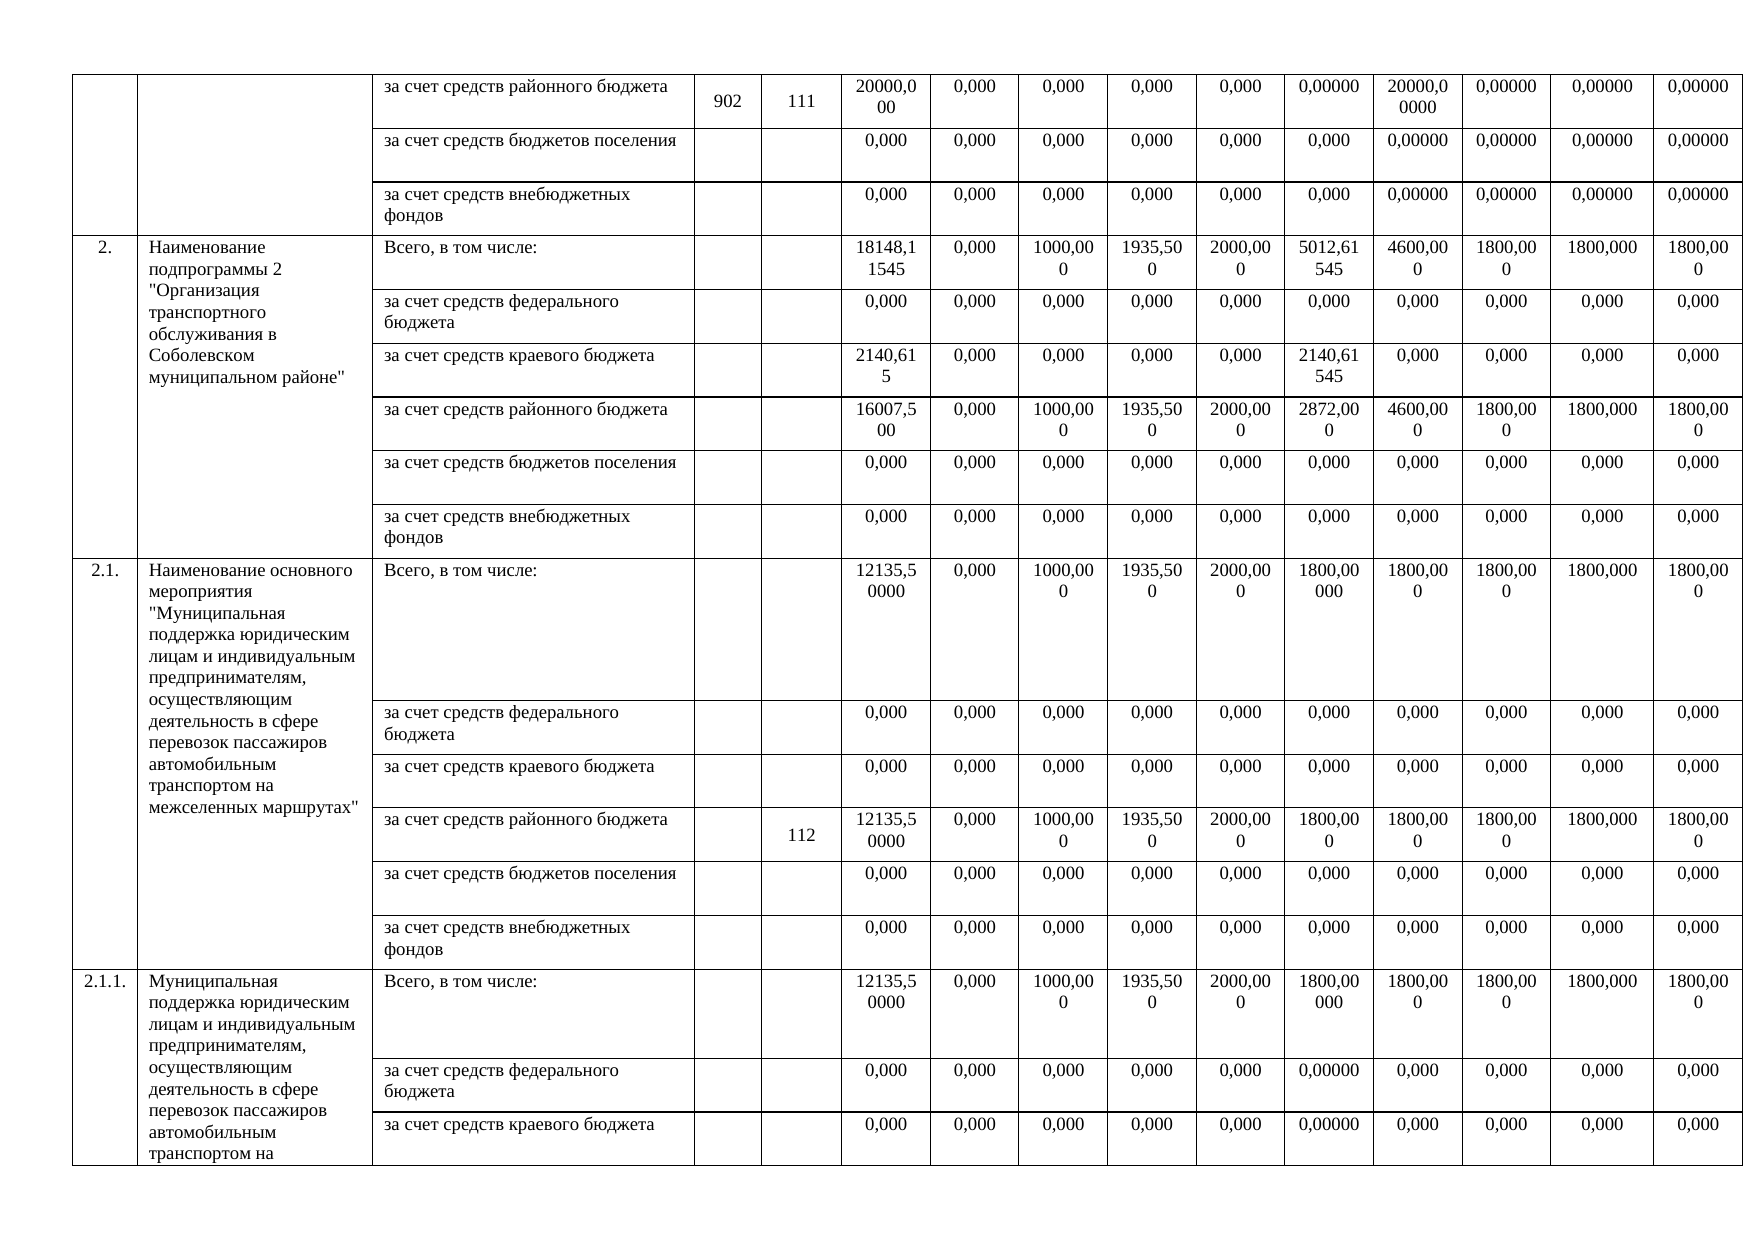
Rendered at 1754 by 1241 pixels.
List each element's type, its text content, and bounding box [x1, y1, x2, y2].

table_cell 0,000 [1463, 862, 1550, 915]
table_cell за счет средств бюджетов поселения [373, 451, 694, 504]
table_cell 0,000 [842, 701, 930, 753]
table_cell 0,000 [1654, 1059, 1742, 1111]
table_cell [762, 1059, 841, 1111]
table_cell 1000,000 [1019, 398, 1107, 450]
table_cell [762, 1113, 841, 1165]
table_cell за счет средств краевого бюджета [373, 344, 694, 396]
table_cell 18148,11545 [842, 236, 930, 289]
table_cell 0,000 [1374, 916, 1462, 968]
table_cell за счет средств внебюджетных фондов [373, 916, 694, 968]
table_cell 111 [762, 75, 841, 128]
table_cell 0,000 [931, 701, 1018, 753]
table_cell 0,000 [842, 290, 930, 343]
table_cell 0,000 [1285, 755, 1373, 807]
table_cell 0,00000 [1551, 183, 1653, 235]
table_cell 1800,000 [1654, 970, 1742, 1058]
table_cell 0,000 [1551, 451, 1653, 504]
table_cell 0,000 [1285, 290, 1373, 343]
table_cell Наименование основного мероприятия "Муниципальная поддержка юридическим лицам и индивидуальным предпринимателям, осуществляющим деятельность в сфере перевозок пассажиров автомобильным транспортом на межселенных маршрутах" [138, 559, 372, 968]
table_cell 1800,000 [1463, 236, 1550, 289]
table_cell 0,000 [1197, 862, 1284, 915]
table_cell 0,000 [842, 505, 930, 558]
table_cell 20000,000 [842, 75, 930, 128]
table_cell 1800,000 [1374, 559, 1462, 700]
table_cell 0,000 [931, 505, 1018, 558]
table_cell 1935,500 [1108, 236, 1196, 289]
table_cell 0,00000 [1654, 75, 1742, 128]
table_cell [762, 183, 841, 235]
table_cell за счет средств федерального бюджета [373, 701, 694, 753]
table_cell 0,000 [1551, 1113, 1653, 1165]
table_cell 1800,000 [1551, 559, 1653, 700]
table_cell 0,000 [1019, 755, 1107, 807]
table_cell 1800,000 [1463, 808, 1550, 861]
table_cell 0,000 [931, 1059, 1018, 1111]
table_cell за счет средств краевого бюджета [373, 1113, 694, 1165]
table_cell 0,000 [842, 451, 930, 504]
table_cell 1800,000 [1551, 808, 1653, 861]
table_cell [695, 862, 761, 915]
table_cell 0,000 [842, 755, 930, 807]
table_cell 0,000 [931, 916, 1018, 968]
table_cell 0,000 [1463, 1059, 1550, 1111]
table_cell 0,000 [1197, 505, 1284, 558]
table_cell 0,000 [1463, 451, 1550, 504]
table_cell 0,000 [1654, 701, 1742, 753]
table_cell [695, 398, 761, 450]
table_cell 0,000 [1551, 916, 1653, 968]
table_cell за счет средств районного бюджета [373, 398, 694, 450]
table_cell 0,000 [1108, 451, 1196, 504]
table_cell 16007,500 [842, 398, 930, 450]
table_cell 0,000 [1019, 1059, 1107, 1111]
table_cell за счет средств федерального бюджета [373, 1059, 694, 1111]
table_cell [695, 505, 761, 558]
table_cell 0,000 [1197, 916, 1284, 968]
table_cell 0,000 [1019, 701, 1107, 753]
table_cell 0,000 [931, 129, 1018, 181]
table_cell 0,000 [1654, 1113, 1742, 1165]
table_cell 0,000 [1108, 129, 1196, 181]
table_cell 0,000 [1108, 862, 1196, 915]
table_cell 1800,000 [1654, 808, 1742, 861]
table_cell 0,000 [1019, 1113, 1107, 1165]
table_cell 0,000 [931, 75, 1018, 128]
table_cell 0,000 [1463, 1113, 1550, 1165]
table_cell 0,000 [931, 344, 1018, 396]
table_cell Муниципальная поддержка юридическим лицам и индивидуальным предпринимателям, осуществляющим деятельность в сфере перевозок пассажиров автомобильным транспортом на межселенных маршрутах [138, 970, 372, 1165]
table_cell [695, 1059, 761, 1111]
table_cell 20000,00000 [1374, 75, 1462, 128]
table_cell за счет средств районного бюджета [373, 808, 694, 861]
table_cell [695, 451, 761, 504]
table_cell 0,000 [1654, 451, 1742, 504]
table_cell 0,000 [1019, 290, 1107, 343]
table_cell 1800,000 [1374, 970, 1462, 1058]
table_cell 2. [73, 236, 137, 558]
table_cell 2000,000 [1197, 559, 1284, 700]
table_cell 1800,000 [1463, 398, 1550, 450]
table_cell 0,000 [1108, 505, 1196, 558]
table_cell 1800,00000 [1285, 559, 1373, 700]
table_cell 0,000 [1108, 755, 1196, 807]
table_cell 0,000 [1197, 183, 1284, 235]
table_cell 0,000 [1551, 755, 1653, 807]
table_cell 1800,000 [1463, 970, 1550, 1058]
table_cell 12135,50000 [842, 559, 930, 700]
table_cell 0,00000 [1654, 183, 1742, 235]
table_cell [762, 129, 841, 181]
table_cell 0,00000 [1463, 183, 1550, 235]
table_cell 0,000 [1285, 701, 1373, 753]
table_cell 0,000 [1463, 344, 1550, 396]
table_cell за счет средств районного бюджета [373, 75, 694, 128]
table_cell [762, 451, 841, 504]
table_cell 0,000 [931, 970, 1018, 1058]
table_cell 1800,000 [1551, 236, 1653, 289]
table_cell 2000,000 [1197, 398, 1284, 450]
table_cell 0,000 [1197, 1113, 1284, 1165]
table_cell 2140,615 [842, 344, 930, 396]
table_cell 0,000 [1285, 183, 1373, 235]
table_cell 2.1.1. [73, 970, 137, 1165]
table_cell 0,000 [1374, 1113, 1462, 1165]
table_cell за счет средств краевого бюджета [373, 755, 694, 807]
table_cell 1800,000 [1551, 970, 1653, 1058]
table_cell [762, 505, 841, 558]
table_cell 0,000 [1019, 505, 1107, 558]
table_cell 0,000 [1197, 75, 1284, 128]
table_cell за счет средств федерального бюджета [373, 290, 694, 343]
table_cell 0,000 [1285, 451, 1373, 504]
table_cell 0,000 [1108, 1113, 1196, 1165]
table_cell 0,000 [1374, 505, 1462, 558]
table_cell [762, 344, 841, 396]
table_cell 0,000 [1285, 916, 1373, 968]
table_cell 0,000 [1197, 129, 1284, 181]
table_cell 0,00000 [1463, 75, 1550, 128]
table_cell [762, 559, 841, 700]
table_cell 0,00000 [1654, 129, 1742, 181]
table_cell 1000,000 [1019, 559, 1107, 700]
table_cell [762, 701, 841, 753]
table_cell 1935,500 [1108, 970, 1196, 1058]
table_cell 0,000 [1551, 505, 1653, 558]
table_cell 0,000 [931, 808, 1018, 861]
table_cell 0,000 [931, 559, 1018, 700]
table_cell 0,00000 [1285, 75, 1373, 128]
table_cell [695, 129, 761, 181]
table_cell 0,000 [1374, 451, 1462, 504]
table_cell 0,000 [1551, 701, 1653, 753]
table_cell 0,00000 [1463, 129, 1550, 181]
table_cell 0,00000 [1551, 129, 1653, 181]
table_cell Всего, в том числе: [373, 559, 694, 700]
table_cell 2000,000 [1197, 970, 1284, 1058]
table_cell 0,000 [1654, 862, 1742, 915]
table_cell [695, 344, 761, 396]
table_cell 12135,50000 [842, 970, 930, 1058]
table_cell 2140,61545 [1285, 344, 1373, 396]
table_cell [695, 559, 761, 700]
table_cell 0,000 [1108, 75, 1196, 128]
table_cell за счет средств бюджетов поселения [373, 862, 694, 915]
table_cell 0,000 [1374, 290, 1462, 343]
table_cell 1800,000 [1285, 808, 1373, 861]
table_cell 0,000 [1551, 344, 1653, 396]
table_cell 0,000 [1285, 862, 1373, 915]
table_cell 1000,000 [1019, 970, 1107, 1058]
table_cell [695, 1113, 761, 1165]
table_cell 0,000 [1108, 701, 1196, 753]
table_cell 0,000 [1463, 701, 1550, 753]
table_cell 0,000 [1019, 129, 1107, 181]
table_cell 0,000 [1374, 755, 1462, 807]
table_cell [695, 701, 761, 753]
table_cell за счет средств бюджетов поселения [373, 129, 694, 181]
table_cell 0,00000 [1374, 129, 1462, 181]
table_cell 1800,000 [1654, 236, 1742, 289]
table_cell 0,000 [842, 183, 930, 235]
table_cell 1800,000 [1654, 398, 1742, 450]
table_cell 2872,000 [1285, 398, 1373, 450]
table_cell 0,000 [1551, 290, 1653, 343]
table_cell [762, 862, 841, 915]
table_cell 0,000 [1108, 290, 1196, 343]
table_cell 0,000 [1374, 344, 1462, 396]
table_cell за счет средств внебюджетных фондов [373, 505, 694, 558]
table_cell 0,000 [1463, 755, 1550, 807]
table_cell 0,000 [1654, 290, 1742, 343]
table_cell 1800,00000 [1285, 970, 1373, 1058]
table_cell 0,000 [1019, 344, 1107, 396]
table_cell 0,00000 [1551, 75, 1653, 128]
table_cell 1800,000 [1374, 808, 1462, 861]
table_cell 1935,500 [1108, 808, 1196, 861]
table_cell 0,000 [1108, 1059, 1196, 1111]
table_cell 0,000 [1197, 755, 1284, 807]
table_cell 0,000 [1197, 344, 1284, 396]
table_cell 0,000 [842, 916, 930, 968]
table_cell [762, 398, 841, 450]
table_cell [695, 755, 761, 807]
table_cell 0,000 [1108, 916, 1196, 968]
table_cell за счет средств внебюджетных фондов [373, 183, 694, 235]
table_cell [762, 916, 841, 968]
table_cell Наименование подпрограммы 2 "Организация транспортного обслуживания в Соболевском муниципальном районе" [138, 236, 372, 558]
table_cell 0,000 [1197, 701, 1284, 753]
table_cell [695, 183, 761, 235]
table_cell 0,000 [931, 755, 1018, 807]
table_cell 0,000 [1019, 862, 1107, 915]
table_cell [762, 290, 841, 343]
table_cell 0,000 [1019, 451, 1107, 504]
table_cell 0,000 [1108, 344, 1196, 396]
table_cell 0,000 [931, 236, 1018, 289]
table_cell 5012,61545 [1285, 236, 1373, 289]
table_cell 0,000 [842, 1059, 930, 1111]
table_cell 0,000 [842, 1113, 930, 1165]
table_cell 1935,500 [1108, 559, 1196, 700]
table_cell 1000,000 [1019, 808, 1107, 861]
table_cell 0,000 [842, 862, 930, 915]
table_cell 0,000 [1197, 451, 1284, 504]
table_cell [695, 808, 761, 861]
table_cell 0,000 [931, 183, 1018, 235]
table_cell 12135,50000 [842, 808, 930, 861]
table_cell 0,000 [1019, 183, 1107, 235]
table_cell 0,000 [1463, 505, 1550, 558]
table_cell 0,000 [1374, 701, 1462, 753]
table_cell 2000,000 [1197, 236, 1284, 289]
table_cell 1800,000 [1654, 559, 1742, 700]
table_cell Всего, в том числе: [373, 236, 694, 289]
table_cell [695, 916, 761, 968]
table_cell 0,000 [1197, 290, 1284, 343]
table_cell 0,000 [1019, 916, 1107, 968]
table_cell 0,00000 [1374, 183, 1462, 235]
table_cell 0,00000 [1285, 1059, 1373, 1111]
table_cell 1800,000 [1551, 398, 1653, 450]
table_cell [695, 236, 761, 289]
table_cell 0,000 [931, 862, 1018, 915]
table_cell [695, 290, 761, 343]
table_cell 0,000 [1197, 1059, 1284, 1111]
table_cell 2000,000 [1197, 808, 1284, 861]
table_cell 0,000 [1285, 129, 1373, 181]
table_cell 0,000 [1654, 505, 1742, 558]
table_cell 0,000 [1463, 290, 1550, 343]
table_cell 0,000 [1285, 505, 1373, 558]
table_cell 0,000 [931, 290, 1018, 343]
table_cell 0,000 [1374, 862, 1462, 915]
table_cell [762, 755, 841, 807]
table_cell 0,000 [931, 451, 1018, 504]
table_cell 1000,000 [1019, 236, 1107, 289]
table_cell 1935,500 [1108, 398, 1196, 450]
table_cell 2.1. [73, 559, 137, 968]
table_cell 1800,000 [1463, 559, 1550, 700]
table_cell [762, 970, 841, 1058]
table_cell 0,00000 [1285, 1113, 1373, 1165]
table_cell 0,000 [1654, 344, 1742, 396]
table_cell 0,000 [842, 129, 930, 181]
table_cell Всего, в том числе: [373, 970, 694, 1058]
table_cell [695, 970, 761, 1058]
table_cell [762, 236, 841, 289]
table_cell 0,000 [1654, 916, 1742, 968]
table_cell 4600,000 [1374, 236, 1462, 289]
table_cell 4600,000 [1374, 398, 1462, 450]
table_cell 0,000 [1551, 862, 1653, 915]
table_cell 902 [695, 75, 761, 128]
table_cell 0,000 [1374, 1059, 1462, 1111]
table_cell 0,000 [931, 398, 1018, 450]
table_cell 0,000 [931, 1113, 1018, 1165]
table_cell 0,000 [1654, 755, 1742, 807]
table_cell 0,000 [1019, 75, 1107, 128]
table_cell 0,000 [1108, 183, 1196, 235]
table_cell 0,000 [1463, 916, 1550, 968]
table_cell 0,000 [1551, 1059, 1653, 1111]
table_cell 112 [762, 808, 841, 861]
